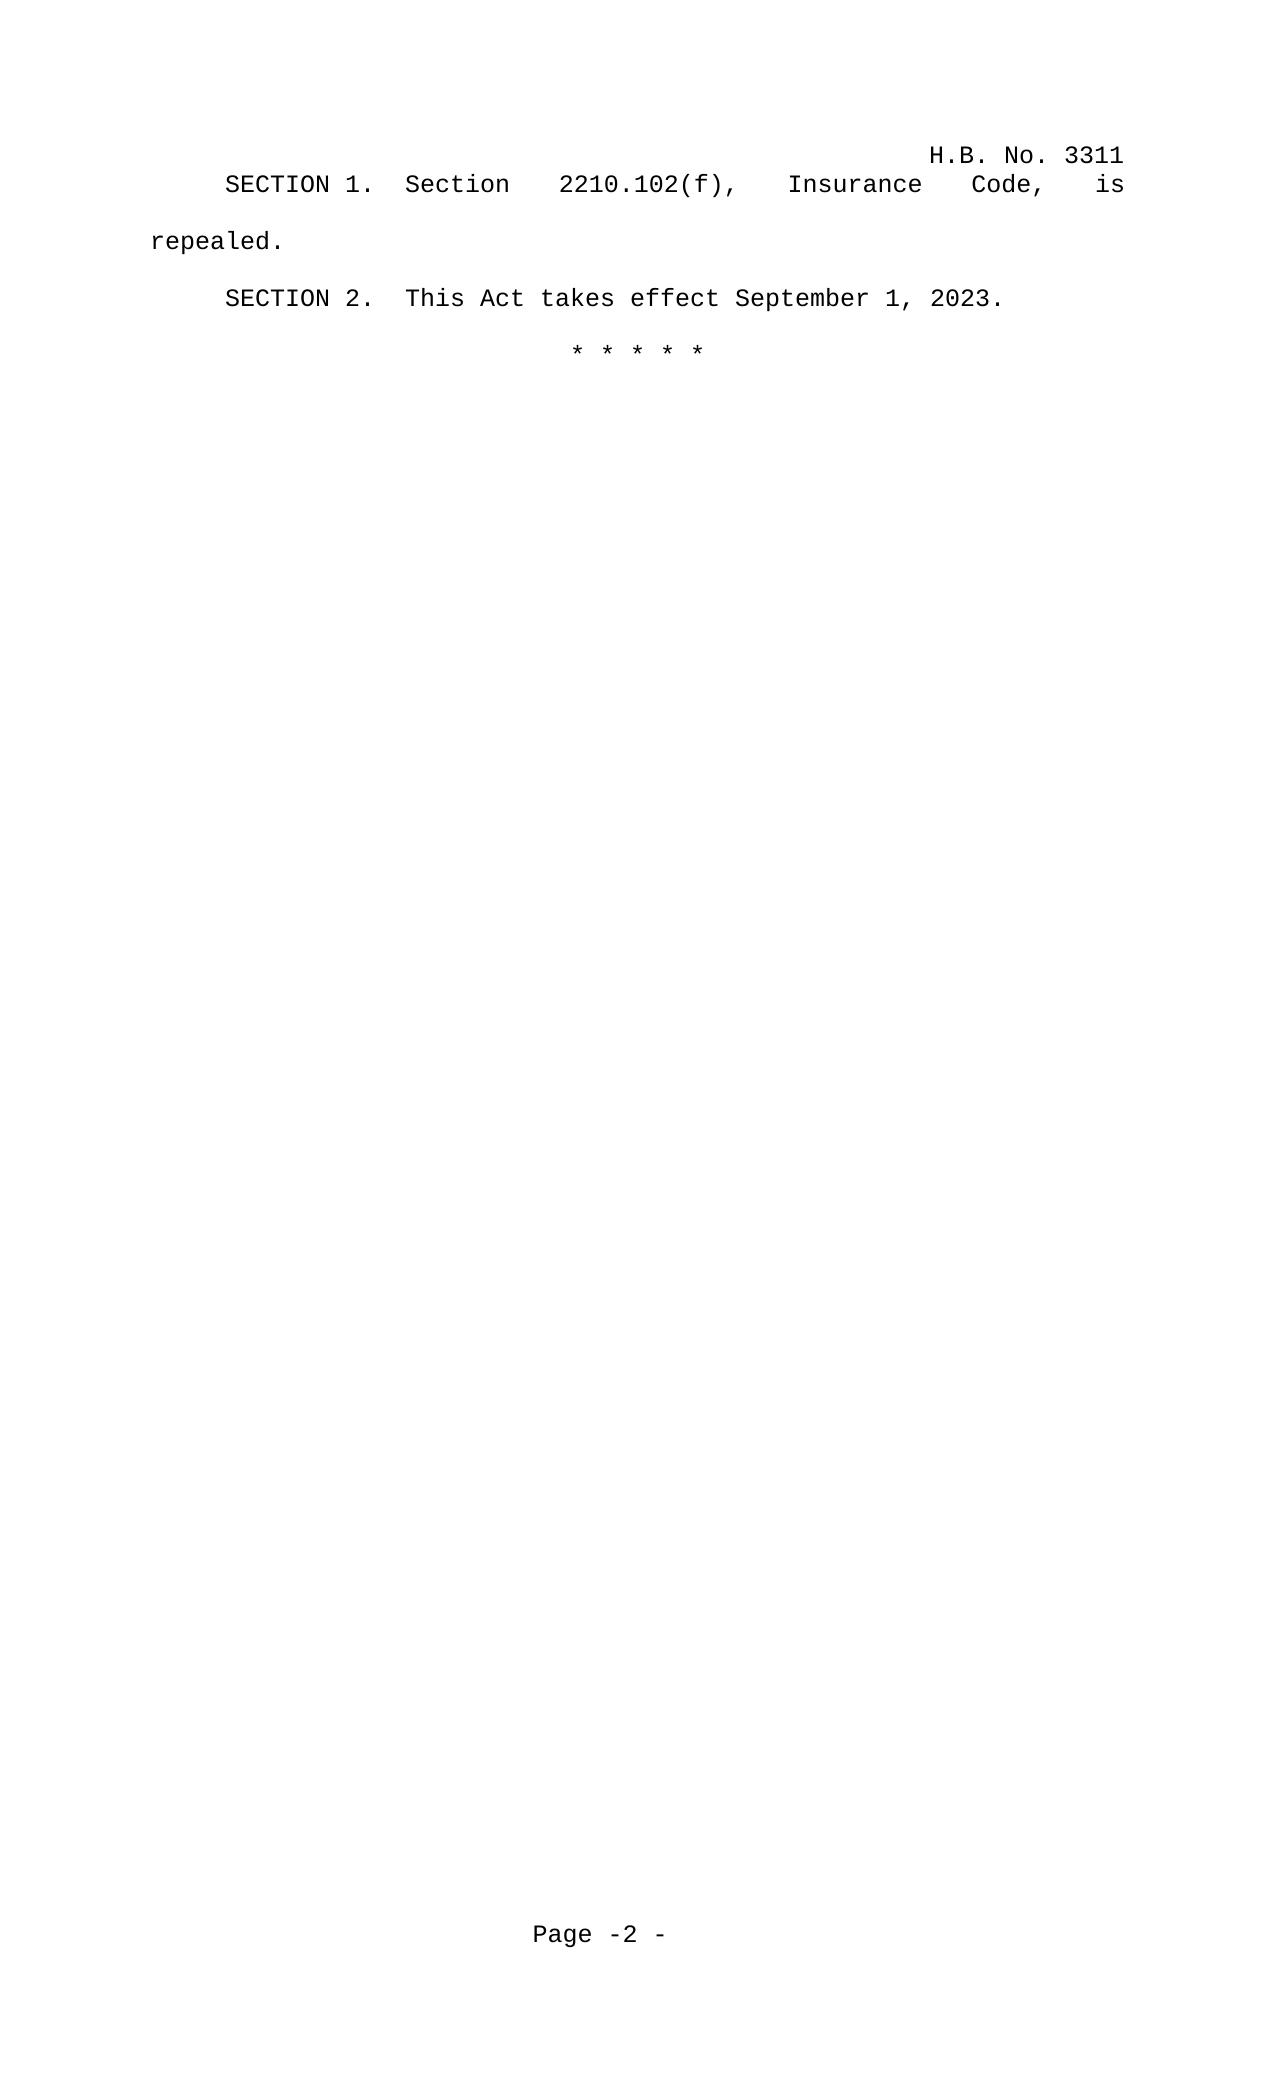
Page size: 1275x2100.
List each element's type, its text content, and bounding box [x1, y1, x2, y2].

text SECTION 2. This Act takes effect September 1, 2023. [150, 285, 1125, 314]
text * * * * * [150, 342, 1125, 371]
text SECTION 1. Section 2210.102(f), Insurance Code, is repealed. [150, 171, 1125, 257]
